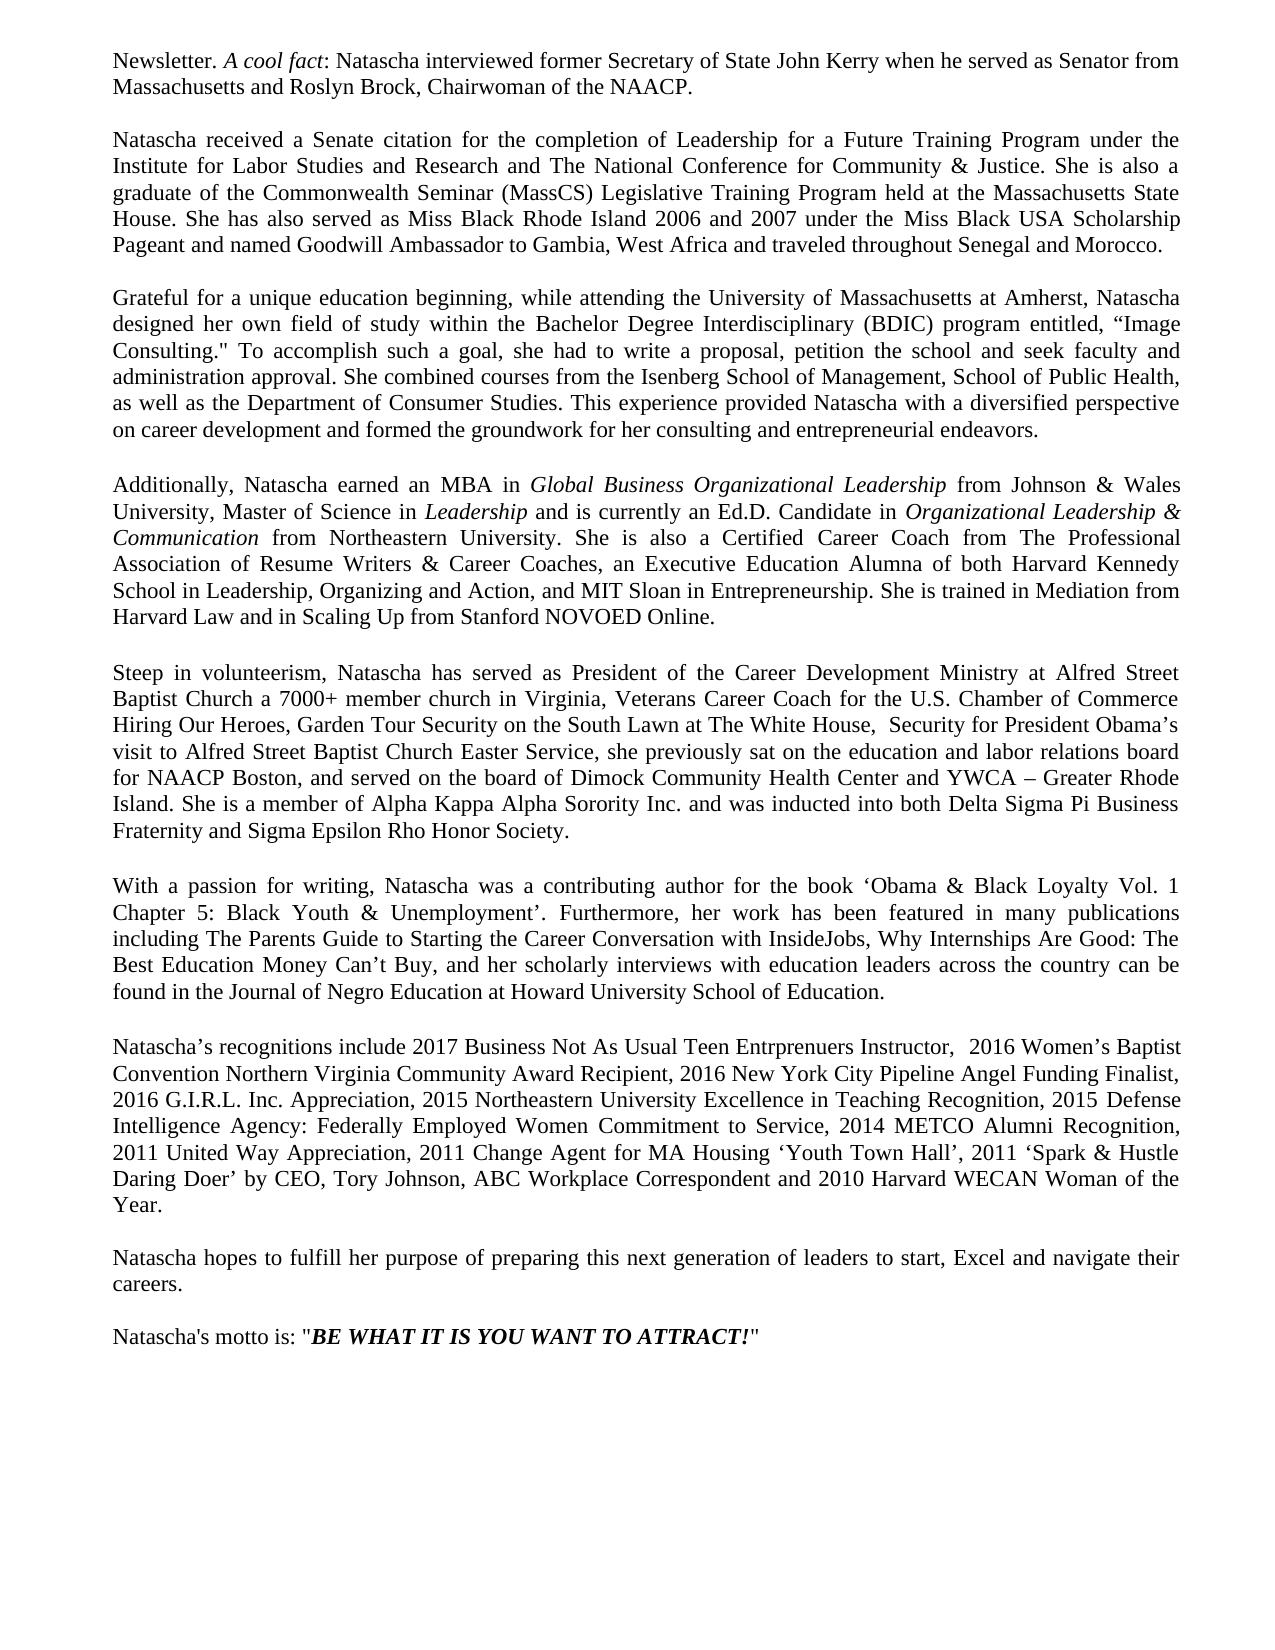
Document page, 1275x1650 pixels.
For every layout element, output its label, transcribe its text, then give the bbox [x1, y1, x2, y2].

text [112, 47, 1181, 99]
text Natascha's motto is: "BE WHAT IT IS YOU WANT TO ATTRACT!" [112, 1323, 1181, 1349]
text Additionally, Natascha earned an MBA in Global Business Organizational Leadership from Johnson & Wales University, Master of Science in Leadership and is currently an Ed.D. Candidate in Organizational Leadership & Communication from Northeastern University. She is also a Certified Career Coach from The Professional Association of Resume Writers & Career Coaches, an Executive Education Alumna of both Harvard Kennedy School in Leadership, Organizing and Action, and MIT Sloan in Entrepreneurship. She is trained in Mediation from Harvard Law and in Scaling Up from Stanford NOVOED Online. [112, 471, 1181, 629]
text Natascha received a Senate citation for the completion of Leadership for a Future Training Program under the Institute for Labor Studies and Research and The National Conference for Community & Justice. She is also a graduate of the Commonwealth Seminar (MassCS) Legislative Training Program held at the Massachusetts State House. She has also served as Miss Black Rhode Island 2006 and 2007 under the Miss Black USA Scholarship Pageant and named Goodwill Ambassador to Gambia, West Africa and traveled throughout Senegal and Morocco. [112, 126, 1181, 258]
text Natascha’s recognitions include 2017 Business Not As Usual Teen Entrprenuers Instructor, 2016 Women’s Baptist Convention Northern Virginia Community Award Recipient, 2016 New York City Pipeline Angel Funding Finalist, 2016 G.I.R.L. Inc. Appreciation, 2015 Northeastern University Excellence in Teaching Recognition, 2015 Defense Intelligence Agency: Federally Employed Women Commitment to Service, 2014 METCO Alumni Recognition, 2011 United Way Appreciation, 2011 Change Agent for MA Housing ‘Youth Town Hall’, 2011 ‘Spark & Hustle Daring Doer’ by CEO, Tory Johnson, ABC Workplace Correspondent and 2010 Harvard WECAN Woman of the Year. [112, 1033, 1181, 1218]
text Grateful for a unique education beginning, while attending the University of Massachusetts at Amherst, Natascha designed her own field of study within the Bachelor Degree Interdisciplinary (BDIC) program entitled, “Image Consulting." To accomplish such a goal, she had to write a proposal, petition the school and seek faculty and administration approval. She combined courses from the Isenberg School of Management, School of Public Health, as well as the Department of Consumer Studies. This experience provided Natascha with a diversified perspective on career development and formed the groundwork for her consulting and entrepreneurial endeavors. [112, 284, 1182, 442]
text Steep in volunteerism, Natascha has served as President of the Career Development Ministry at Alfred Street Baptist Church a 7000+ member church in Virginia, Veterans Career Coach for the U.S. Chamber of Commerce Hiring Our Heroes, Garden Tour Security on the South Lawn at The White House, Security for President Obama’s visit to Alfred Street Baptist Church Easter Service, she previously sat on the education and labor relations board for NAACP Boston, and served on the board of Dimock Community Health Center and YWCA – Greater Rhode Island. She is a member of Alpha Kappa Alpha Sorority Inc. and was inducted into both Delta Sigma Pi Business Fraternity and Sigma Epsilon Rho Honor Society. [112, 659, 1181, 843]
text Natascha hopes to fulfill her purpose of preparing this next generation of leaders to start, Excel and navigate their careers. [112, 1244, 1181, 1297]
text With a passion for writing, Natascha was a contributing author for the book ‘Obama & Black Loyalty Vol. 1 Chapter 5: Black Youth & Unemployment’. Furthermore, her work has been featured in many publications including The Parents Guide to Starting the Career Conversation with InsideJobs, Why Internships Are Good: The Best Education Money Can’t Buy, and her scholarly interviews with education leaders across the country can be found in the Journal of Negro Education at Howard University School of Education. [112, 872, 1181, 1004]
